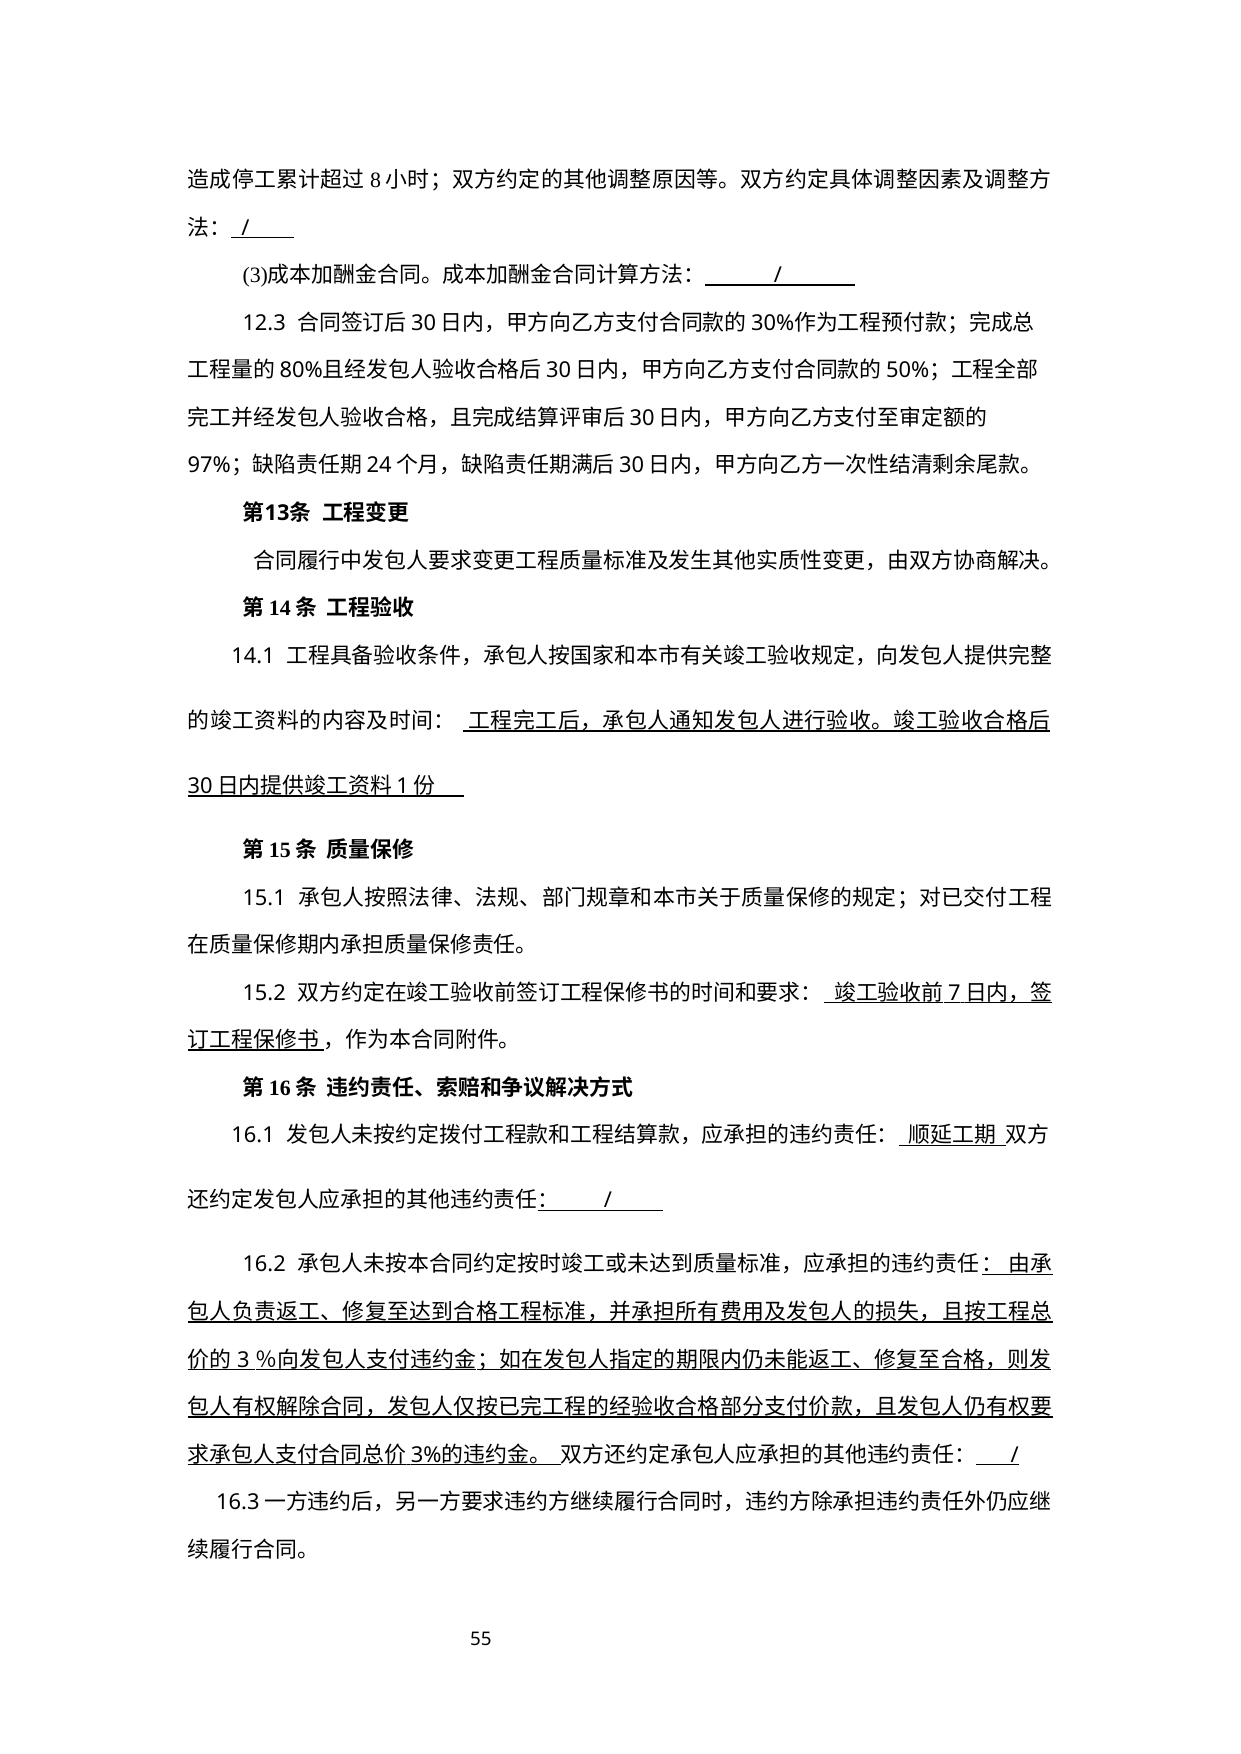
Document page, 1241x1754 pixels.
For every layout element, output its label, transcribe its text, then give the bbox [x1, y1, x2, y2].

text 16.2 承包人未按本合同约定按时竣工或未达到质量标准，应承担的违约责任： 由承包人负责返工、修复至达到合格工程标准，并承担所有费用及发包人的损失，且按工程总价的 3 ％向发包人支付违约金；如在发包人指定的期限内仍未能返工、修复至合格，则发包人有权解除合同，发包人仅按已完工程的经验收合格部分支付价款，且发包人仍有权要求承包人支付合同总价3%的违约金。 双方还约定承包人应承担的其他违约责任： / [187, 1417, 1053, 1468]
text 16.2 承包人未按本合同约定按时竣工或未达到质量标准，应承担的违约责任： 由承包人负责返工、修复至达到合格工程标准，并承担所有费用及发包人的损失，且按工程总价的 3 ％向发包人支付违约金；如在发包人指定的期限内仍未能返工、修复至合格，则发包人有权解除合同，发包人仅按已完工程的经验收合格部分支付价款，且发包人仍有权要求承包人支付合同总价3%的违约金。 双方还约定承包人应承担的其他违约责任： / [187, 1246, 1053, 1321]
text 第15条 质量保修 [187, 832, 1053, 864]
list 工程变更 [187, 495, 1053, 527]
text 16.1 发包人未按约定拨付工程款和工程结算款，应承担的违约责任： 顺延工期 双方还约定发包人应承担的其他违约责任： / [187, 1117, 1053, 1215]
list 合同履行中发包人要求变更工程质量标准及发生其他实质性变更，由双方协商解决。 [187, 543, 1053, 574]
text 第14条 工程验收 [187, 590, 1053, 622]
text 14.1 工程具备验收条件，承包人按国家和本市有关竣工验收规定，向发包人提供完整的竣工资料的内容及时间： 工程完工后，承包人通知发包人进行验收。竣工验收合格后30日内提供竣工资料1份 [187, 638, 1053, 800]
text 16.2 承包人未按本合同约定按时竣工或未达到质量标准，应承担的违约责任： 由承包人负责返工、修复至达到合格工程标准，并承担所有费用及发包人的损失，且按工程总价的 3 ％向发包人支付违约金；如在发包人指定的期限内仍未能返工、修复至合格，则发包人有权解除合同，发包人仅按已完工程的经验收合格部分支付价款，且发包人仍有权要求承包人支付合同总价3%的违约金。 双方还约定承包人应承担的其他违约责任： / [187, 1322, 1053, 1416]
text (3)成本加酬金合同。成本加酬金合同计算方法： / [187, 257, 1053, 289]
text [187, 162, 1053, 241]
text 15.1 承包人按照法律、法规、部门规章和本市关于质量保修的规定；对已交付工程在质量保修期内承担质量保修责任。 [187, 879, 1053, 959]
text 15.2 双方约定在竣工验收前签订工程保修书的时间和要求： 竣工验收前7日内，签订工程保修书 ，作为本合同附件。 [187, 974, 1053, 1054]
text 16.3一方违约后，另一方要求违约方继续履行合同时，违约方除承担违约责任外仍应继续履行合同。 [187, 1484, 1053, 1563]
text 第16条 违约责任、索赔和争议解决方式 [187, 1070, 1053, 1101]
text 12.3 合同签订后30日内，甲方向乙方支付合同款的30%作为工程预付款；完成总工程量的80%且经发包人验收合格后30日内，甲方向乙方支付合同款的50%；工程全部完工并经发包人验收合格，且完成结算评审后30日内，甲方向乙方支付至审定额的97%；缺陷责任期24个月，缺陷责任期满后30日内，甲方向乙方一次性结清剩余尾款。 [187, 305, 1053, 479]
